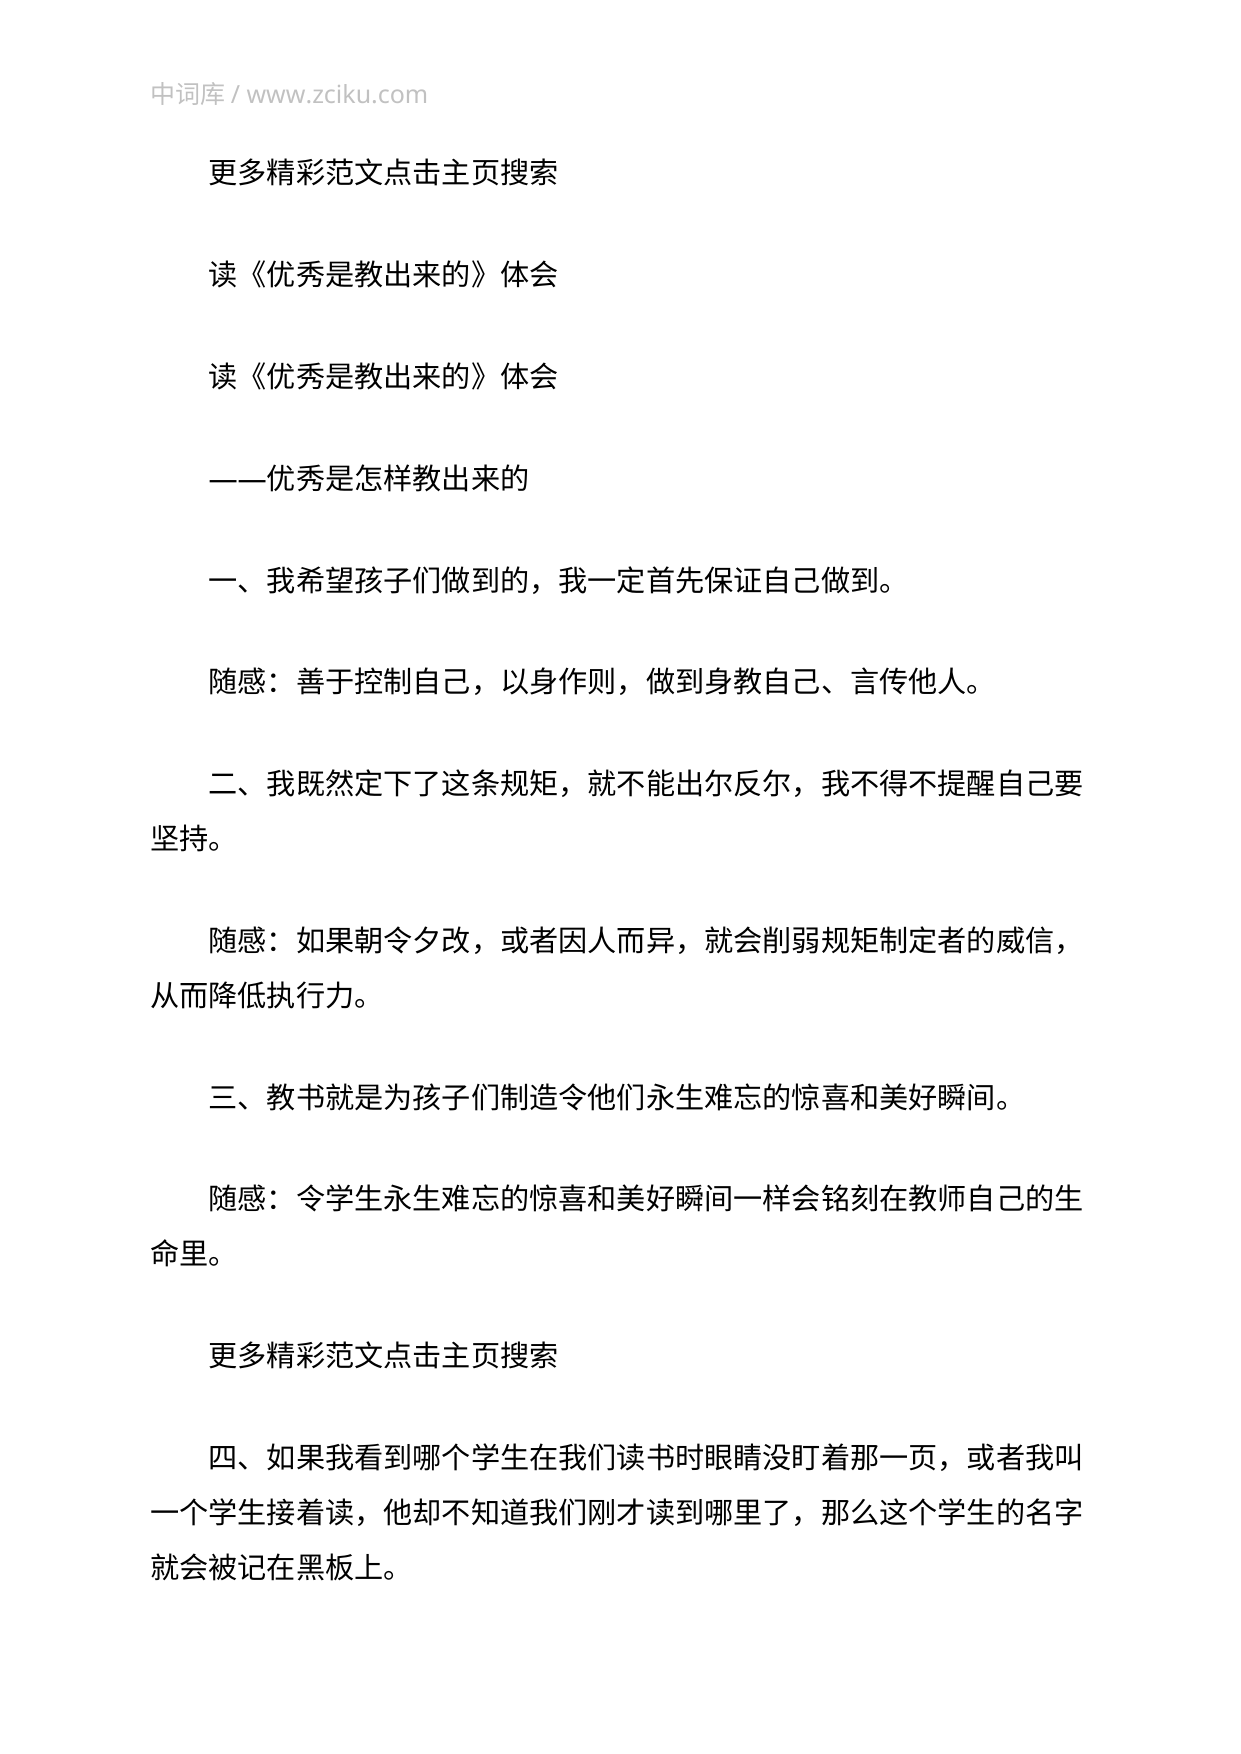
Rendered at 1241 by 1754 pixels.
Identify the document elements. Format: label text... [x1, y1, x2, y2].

text 一、我希望孩子们做到的，我一定首先保证自己做到。 [150, 557, 1090, 599]
text 三、教书就是为孩子们制造令他们永生难忘的惊喜和美好瞬间。 [150, 1074, 1090, 1116]
text 更多精彩范文点击主页搜索 [150, 1333, 1090, 1375]
text 四、如果我看到哪个学生在我们读书时眼睛没盯着那一页，或者我叫一个学生接着读，他却不知道我们刚才读到哪里了，那么这个学生的名字就会被记在黑板上。 [150, 1434, 1090, 1586]
text 读《优秀是教出来的》体会 [150, 252, 1090, 294]
text ——优秀是怎样教出来的 [150, 455, 1090, 498]
text 随感：善于控制自己，以身作则，做到身教自己、言传他人。 [150, 659, 1090, 701]
text 更多精彩范文点击主页搜索 [150, 150, 1090, 192]
text 二、我既然定下了这条规矩，就不能出尔反尔，我不得不提醒自己要坚持。 [150, 761, 1090, 858]
text 读《优秀是教出来的》体会 [150, 353, 1090, 396]
text 随感：令学生永生难忘的惊喜和美好瞬间一样会铭刻在教师自己的生命里。 [150, 1176, 1090, 1273]
text 随感：如果朝令夕改，或者因人而异，就会削弱规矩制定者的威信，从而降低执行力。 [150, 917, 1090, 1015]
